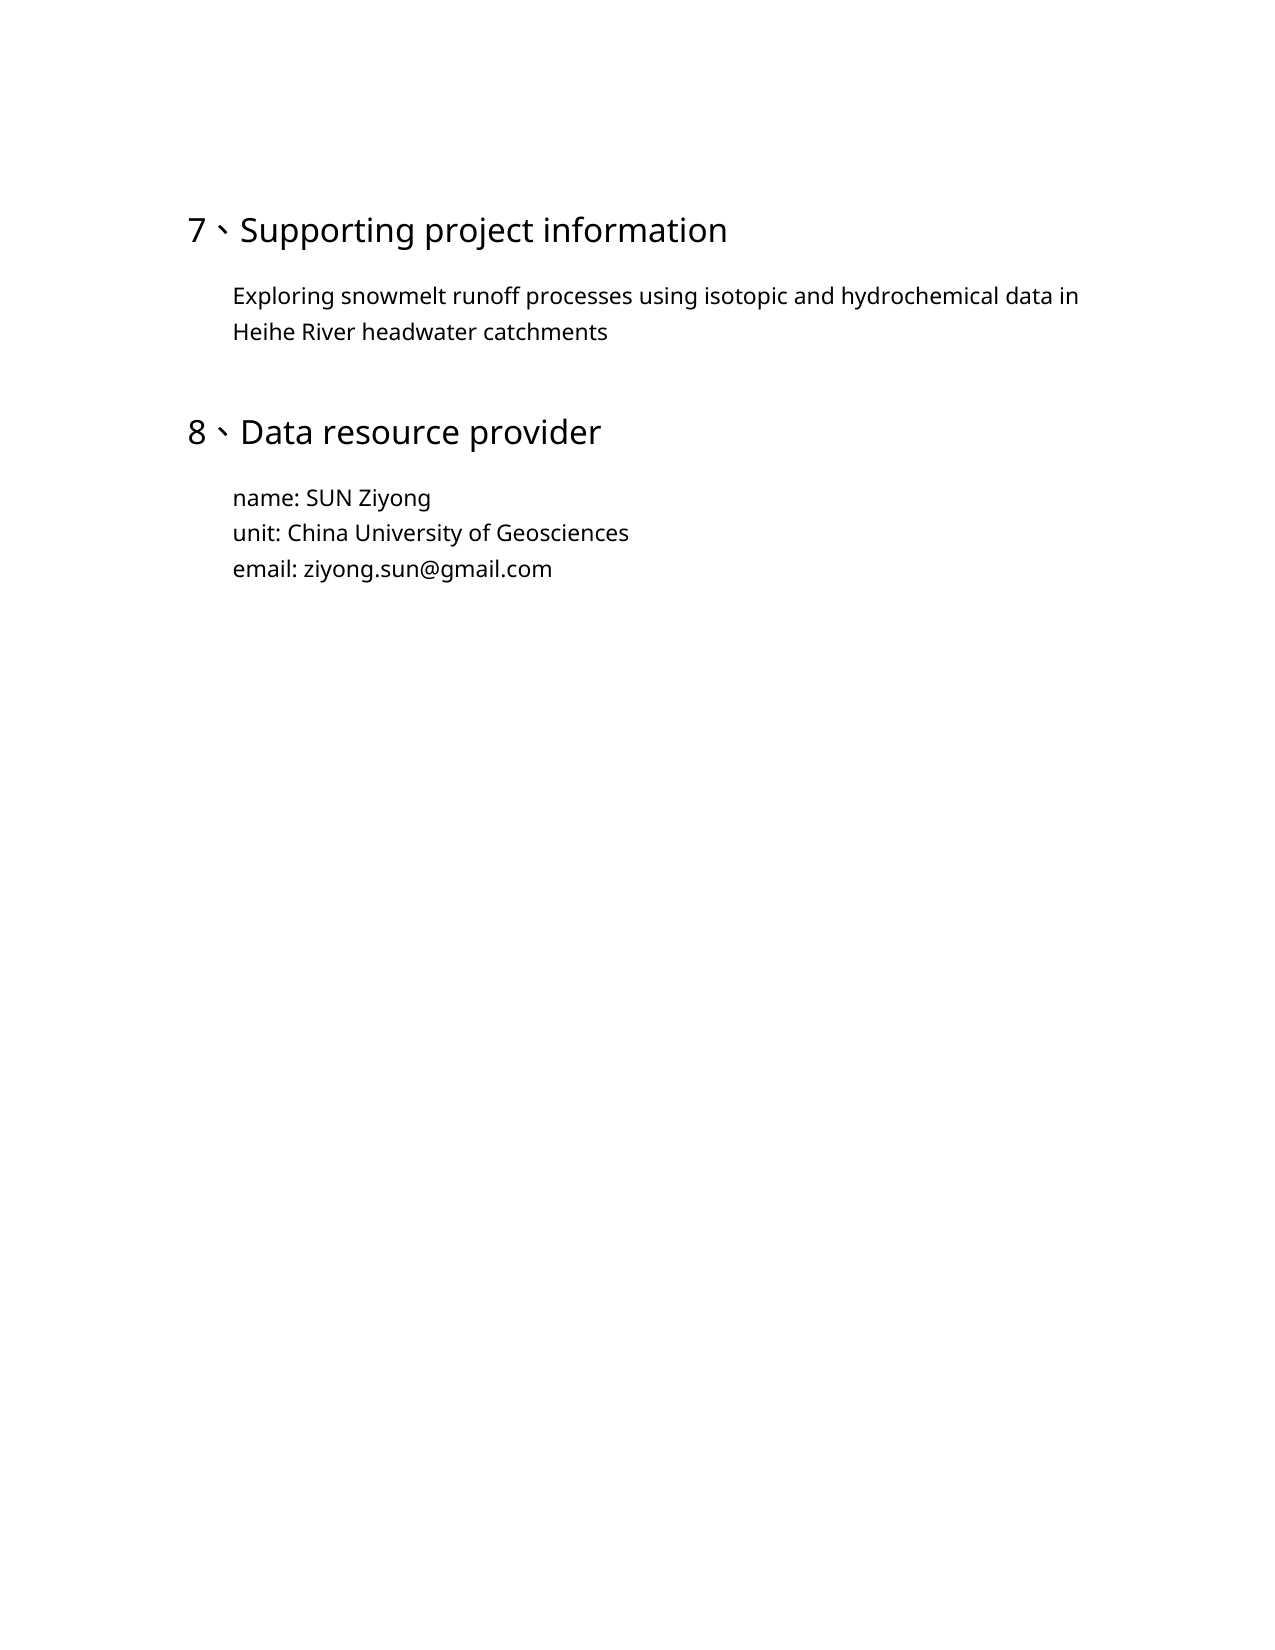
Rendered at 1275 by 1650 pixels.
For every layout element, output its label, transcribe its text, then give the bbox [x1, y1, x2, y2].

text 8、Data resource provider [187, 408, 1087, 454]
text Exploring snowmelt runoff processes using isotopic and hydrochemical data in Heihe River headwater catchments [232, 280, 1087, 383]
text 7、Supporting project information [187, 207, 1087, 252]
text name: SUN Ziyong unit: China University of Geosciences email: ziyong.sun@gmail.com [232, 481, 1087, 656]
